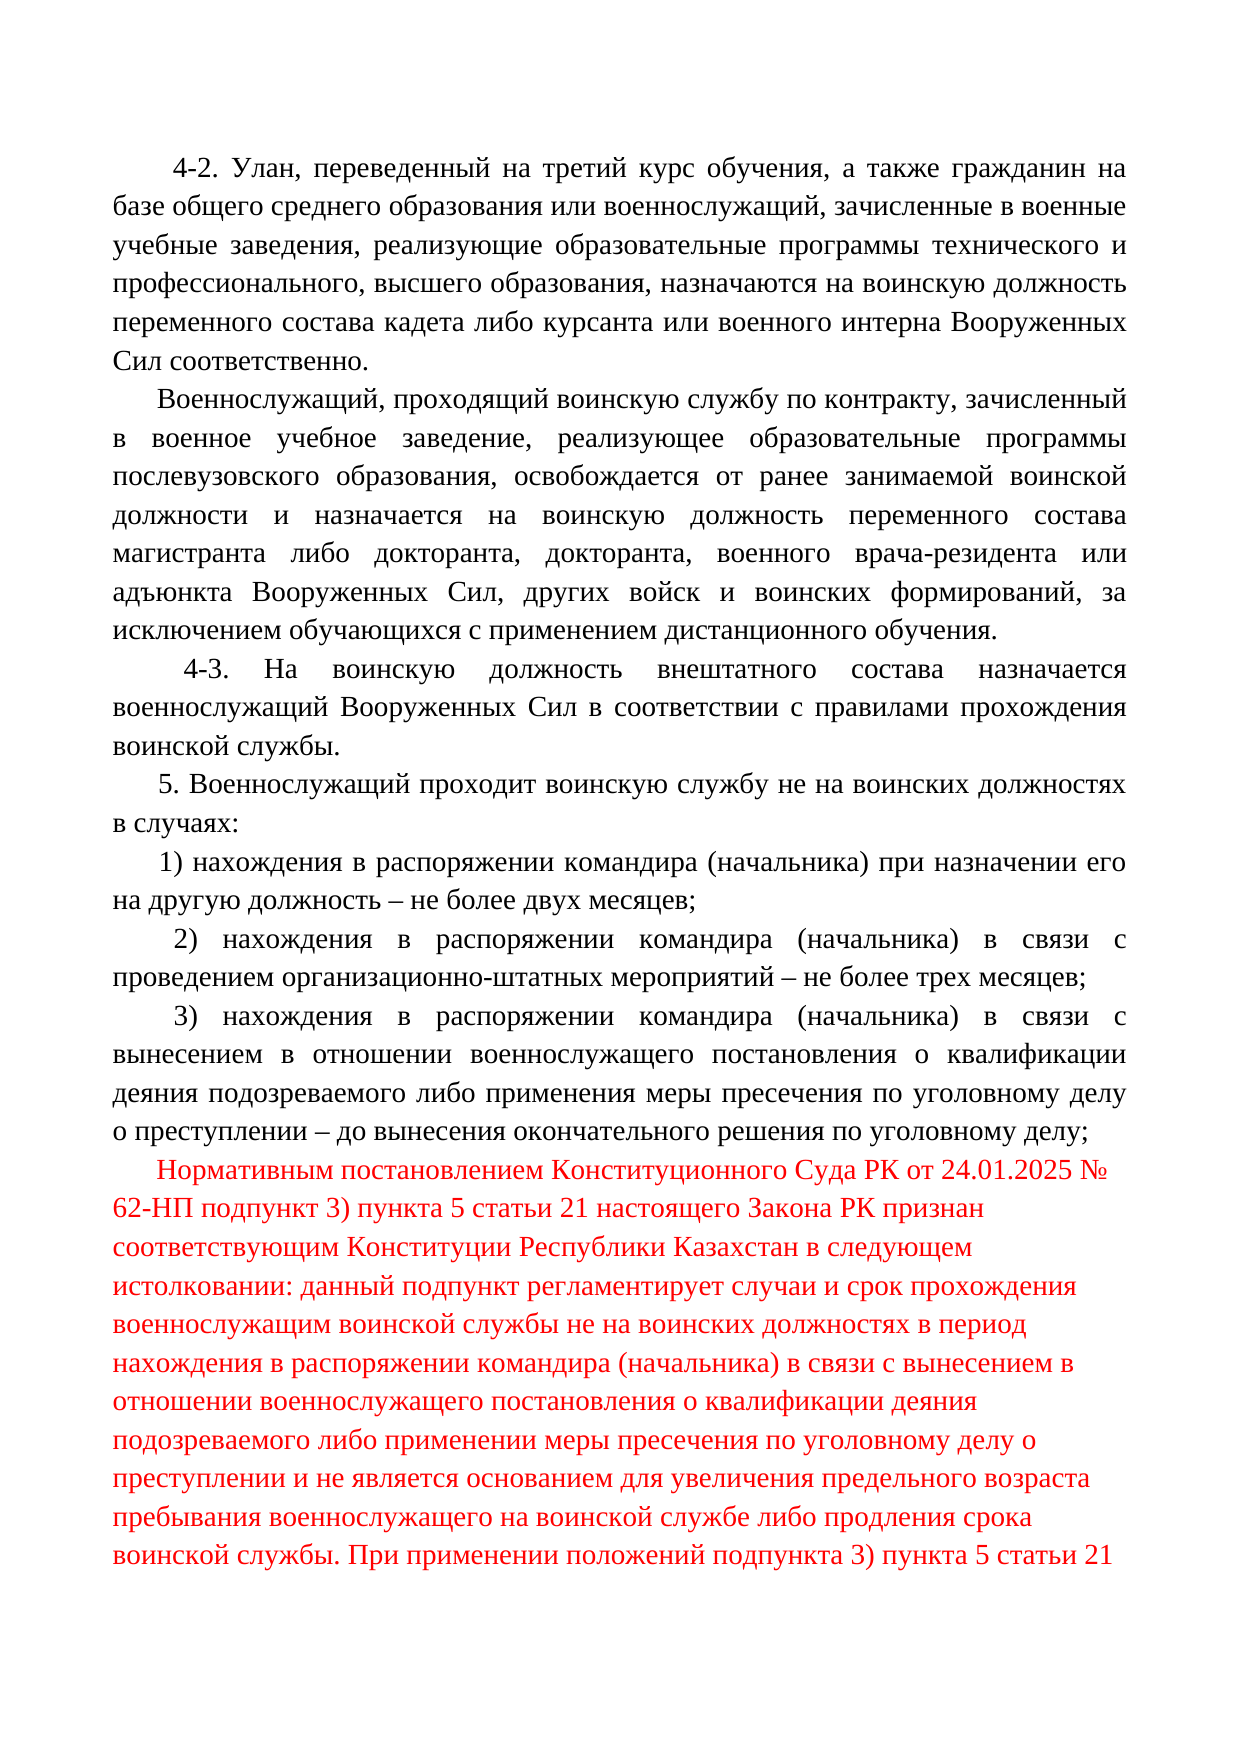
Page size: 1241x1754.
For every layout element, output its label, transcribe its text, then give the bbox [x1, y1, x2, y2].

text 5. Военнослужащий проходит воинскую службу не на воинских должностях в случаях: [112, 767, 1128, 839]
text 2) нахождения в распоряжении командира (начальника) в связи с проведением организационно-штатных мероприятий – не более трех месяцев; [112, 921, 1128, 993]
text Военнослужащий, проходящий воинскую службу по контракту, зачисленный в военное учебное заведение, реализующее образовательные программы послевузовского образования, освобождается от ранее занимаемой воинской должности и назначается на воинскую должность переменного состава магистранта либо докторанта, докторанта, военного врача-резидента или адъюнкта Вооруженных Сил, других войск и воинских формирований, за исключением обучающихся с применением дистанционного обучения. [112, 381, 1128, 646]
text 4-3. На воинскую должность внештатного состава назначается военнослужащий Вооруженных Сил в соответствии с правилами прохождения воинской службы. [112, 651, 1128, 762]
text 3) нахождения в распоряжении командира (начальника) в связи с вынесением в отношении военнослужащего постановления о квалификации деяния подозреваемого либо применения меры пресечения по уголовному делу о преступлении – до вынесения окончательного решения по уголовному делу; [112, 998, 1128, 1147]
text 4-2. Улан, переведенный на третий курс обучения, а также гражданин на базе общего среднего образования или военнослужащий, зачисленные в военные учебные заведения, реализующие образовательные программы технического и профессионального, высшего образования, назначаются на воинскую должность переменного состава кадета либо курсанта или военного интерна Вооруженных Сил соответственно. [112, 150, 1128, 376]
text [112, 1152, 1128, 1571]
text 1) нахождения в распоряжении командира (начальника) при назначении его на другую должность – не более двух месяцев; [112, 844, 1128, 916]
